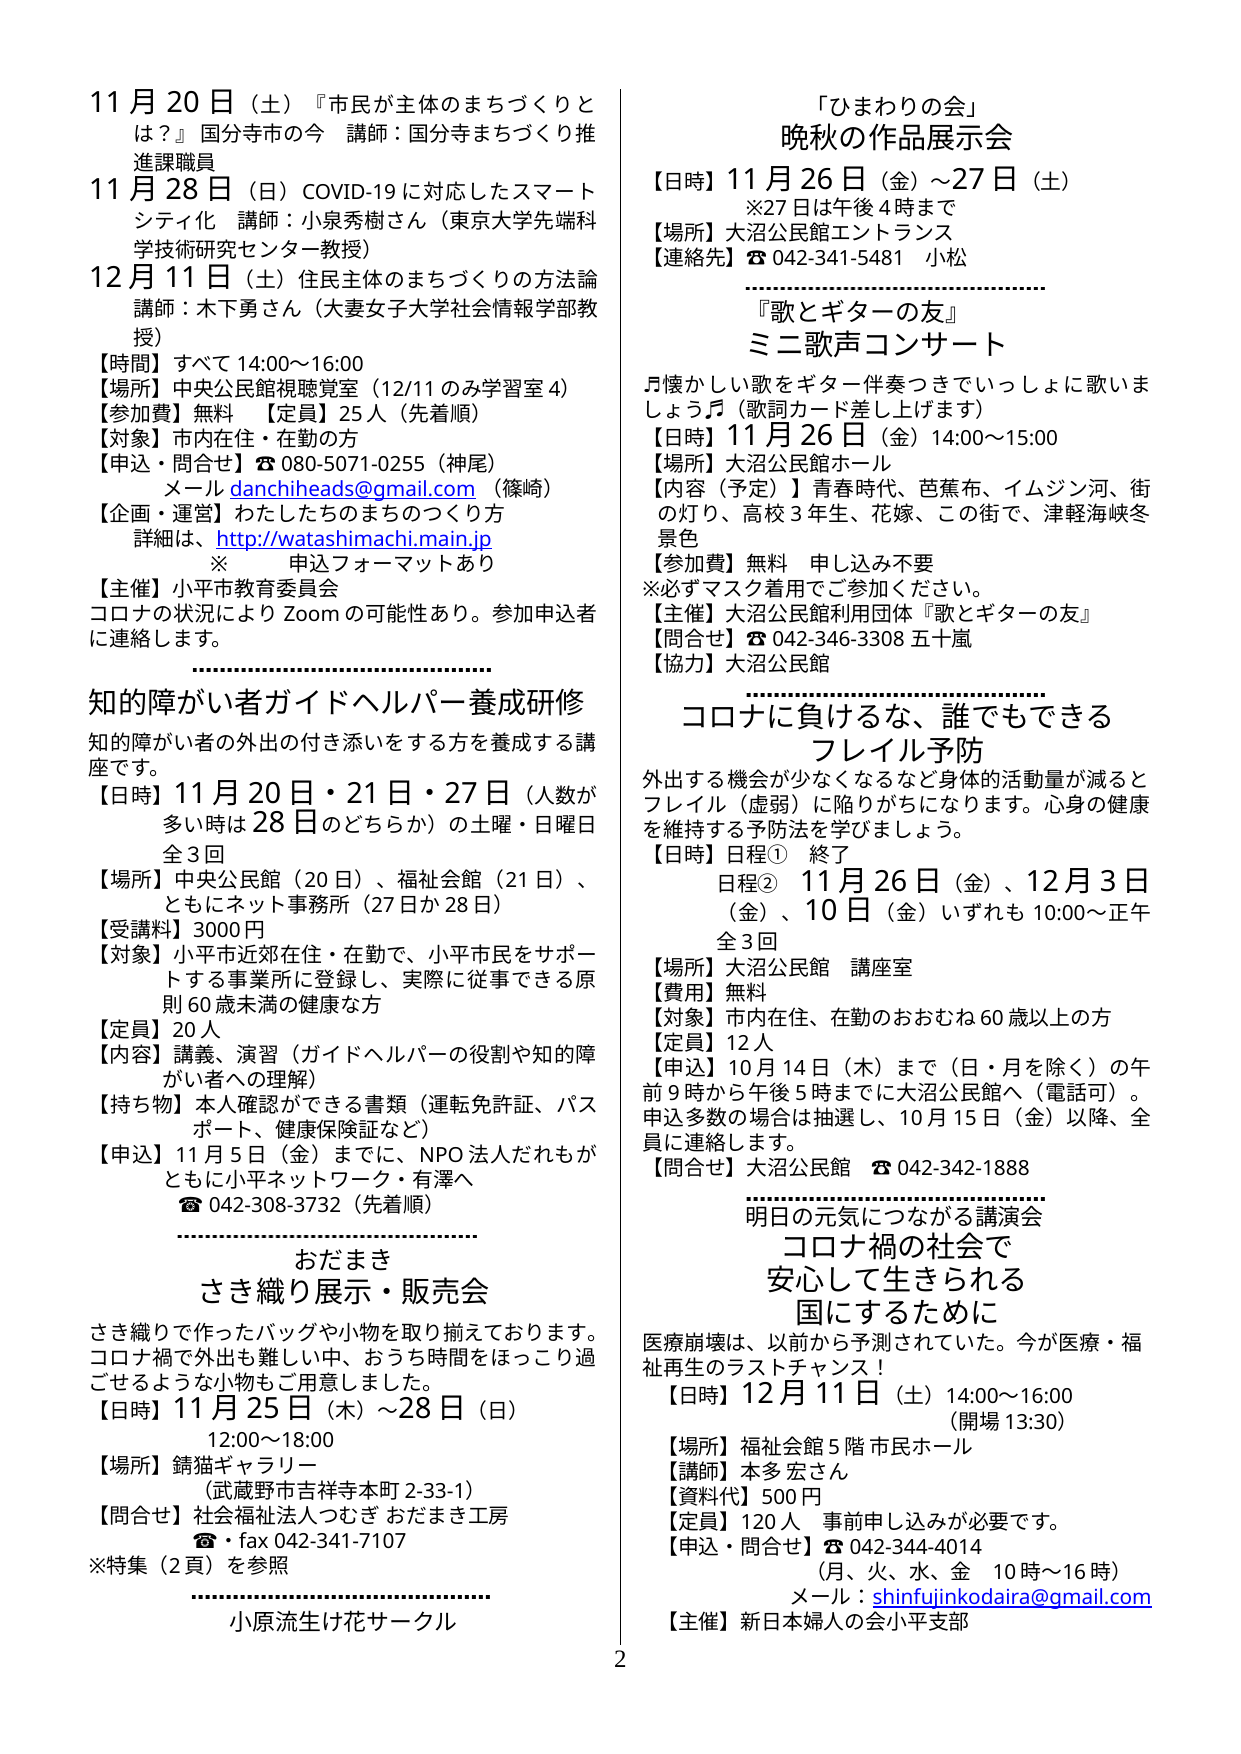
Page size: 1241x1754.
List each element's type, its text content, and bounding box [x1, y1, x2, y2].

picture [746, 1197, 1048, 1201]
text 【対象】市内在住・在勤の方 [89, 426, 598, 451]
text 国にするために [642, 1297, 1152, 1330]
text 【日時】12月11日（土）14:00～16:00 [657, 1380, 1152, 1409]
text ミニ歌声コンサート [746, 328, 1152, 362]
text 知的障がい者ガイドヘルパー養成研修 [89, 687, 598, 720]
text コロナ禍で外出も難しい中、おうち時間をほっこり過ごせるような小物もご用意しました。 [89, 1345, 598, 1395]
text 【協力】大沼公民館 [642, 651, 1152, 676]
text 【申込】11月5日（金）までに、NPO法人だれもがともに小平ネットワーク・有澤へ [89, 1143, 598, 1193]
text 【主催】大沼公民館利用団体『歌とギターの友』 [642, 601, 1152, 626]
text 【日時】11月26日（金）14:00～15:00 [642, 422, 1152, 451]
text 明日の元気につながる講演会 [746, 1205, 1152, 1230]
text 知的障がい者の外出の付き添いをする方を養成する講座です。 [89, 730, 598, 780]
text 【定員】120人 事前申し込みが必要です。 [657, 1509, 1152, 1534]
text 【講師】本多 宏さん [657, 1459, 1152, 1484]
list 申込フォーマットあり [189, 551, 598, 576]
text ※27日は午後4時まで [746, 195, 1152, 220]
text 12:00～18:00 [207, 1424, 598, 1453]
text ※特集（2頁）を参照 [89, 1553, 598, 1578]
text 【参加費】無料 申し込み不要 [642, 551, 1152, 576]
text さき織り展示・販売会 [89, 1276, 598, 1309]
text 【対象】市内在住、在勤のおおむね60歳以上の方 [642, 1005, 1152, 1030]
text ☎・fax 042-341-7107 [192, 1528, 598, 1553]
text 医療崩壊は、以前から予測されていた。今が医療・福祉再生のラストチャンス！ [642, 1330, 1152, 1380]
text 【日時】11月20日・21日・27日（人数が多い時は28日のどちらか）の土曜・日曜日 全３回 [89, 780, 598, 868]
text 【内容（予定）】青春時代、芭蕉布、イムジン河、街の灯り、高校3年生、花嫁、この街で、津軽海峡冬景色 [642, 476, 1152, 551]
picture [191, 1595, 493, 1599]
text 【定員】12人 [642, 1030, 1152, 1055]
text （月、火、水、金 10時～16時） [805, 1559, 1152, 1584]
text 【場所】大沼公民館エントランス [642, 220, 1152, 245]
text 日程② 11月26日（金）、12月3日（金）、10日（金）いずれも10:00～正午 全3回 [716, 868, 1152, 955]
text フレイル予防 [642, 734, 1152, 768]
text 晩秋の作品展示会 [642, 122, 1152, 155]
text おだまき [89, 1243, 598, 1276]
text 12月11日（土）住民主体のまちづくりの方法論 講師：木下勇さん（大妻女子大学社会情報学部教授） [89, 264, 598, 351]
text 『歌とギターの友』 [746, 295, 1152, 328]
text 【申込・問合せ】☎ 042-344-4014 [657, 1534, 1152, 1559]
text 【連絡先】☎ 042-341-5481 小松 [642, 245, 1152, 270]
text 【日時】11月26日（金）～27日（土） [642, 166, 1152, 195]
text 【場所】錆猫ギャラリー [89, 1453, 598, 1478]
picture [746, 693, 1048, 697]
text さき織りで作ったバッグや小物を取り揃えております。 [89, 1320, 598, 1345]
text ※必ずマスク着用でご参加ください。 [642, 576, 1152, 601]
text 【申込】10月14日（木）まで（日・月を除く）の午前9時から午後5時までに大沼公民館へ（電話可）。申込多数の場合は抽選し、10月15日（金）以降、全員に連絡します。 [642, 1055, 1152, 1155]
text 【費用】無料 [642, 980, 1152, 1005]
text 【持ち物】本人確認ができる書類（運転免許証、パスポート、健康保険証など） [89, 1093, 598, 1143]
text 外出する機会が少なくなるなど身体的活動量が減るとフレイル（虚弱）に陥りがちになります。心身の健康を維持する予防法を学びましょう。 [642, 768, 1152, 843]
text 【場所】大沼公民館ホール [642, 451, 1152, 476]
text 【申込・問合せ】☎ 080-5071-0255（神尾） [89, 451, 598, 476]
text 【主催】新日本婦人の会小平支部 [657, 1609, 1152, 1634]
text 【場所】中央公民館（20日）、福祉会館（21日）、ともにネット事務所（27日か28日） [89, 868, 598, 918]
text 【問合せ】大沼公民館 ☎ 042-342-1888 [642, 1155, 1152, 1180]
text 小原流生け花サークル [89, 1603, 598, 1637]
text 【受講料】3000円 [89, 918, 598, 943]
text 【時間】すべて14:00～16:00 [89, 351, 598, 376]
text 安心して生きられる [642, 1264, 1152, 1297]
text ☎ 042-308-3732（先着順） [177, 1193, 598, 1218]
text （武蔵野市吉祥寺本町2-33-1） [192, 1478, 598, 1503]
text コロナに負けるな、誰でもできる [642, 701, 1152, 734]
text 「ひまわりの会」 [642, 89, 1152, 122]
text 詳細は、http://watashimachi.main.jp [133, 526, 598, 551]
text 【定員】20人 [89, 1018, 598, 1043]
text 【場所】福祉会館5階 市民ホール [657, 1434, 1152, 1459]
text メール danchiheads@gmail.com （篠崎） [162, 476, 598, 501]
text 【問合せ】☎ 042-346-3308 五十嵐 [642, 626, 1152, 651]
text 【資料代】500円 [657, 1484, 1152, 1509]
text 11月20日（土）『市民が主体のまちづくりとは？』 国分寺市の今 講師：国分寺まちづくり推進課職員 [89, 89, 598, 176]
text メール：shinfujinkodaira@gmail.com [672, 1584, 1152, 1609]
text 【問合せ】社会福祉法人つむぎ おだまき工房 [89, 1503, 598, 1528]
text 【企画・運営】わたしたちのまちのつくり方 [89, 501, 598, 526]
text 【対象】小平市近郊在住・在勤で、小平市民をサポートする事業所に登録し、実際に従事できる原則60歳未満の健康な方 [89, 943, 598, 1018]
text 【参加費】無料 【定員】25人（先着順） [89, 401, 598, 426]
text コロナの状況によりZoomの可能性あり。参加申込者に連絡します。 [89, 601, 598, 651]
text ♬懐かしい歌をギター伴奏つきでいっしょに歌いましょう♬（歌詞カード差し上げます） [642, 372, 1152, 422]
text 【日時】日程① 終了 [642, 843, 1152, 868]
text （開場13:30） [937, 1409, 1152, 1434]
text 11月28日（日）COVID-19に対応したスマートシティ化 講師：小泉秀樹さん（東京大学先端科学技術研究センター教授） [89, 176, 598, 264]
text コロナ禍の社会で [642, 1230, 1152, 1264]
text 【内容】講義、演習（ガイドヘルパーの役割や知的障がい者への理解） [89, 1043, 598, 1093]
picture [192, 668, 494, 672]
text 【主催】小平市教育委員会 [89, 576, 598, 601]
text 【日時】11月25日（木）～28日（日） [89, 1395, 598, 1424]
text 【場所】大沼公民館 講座室 [642, 955, 1152, 980]
text 【場所】中央公民館視聴覚室（12/11のみ学習室4） [89, 376, 598, 401]
